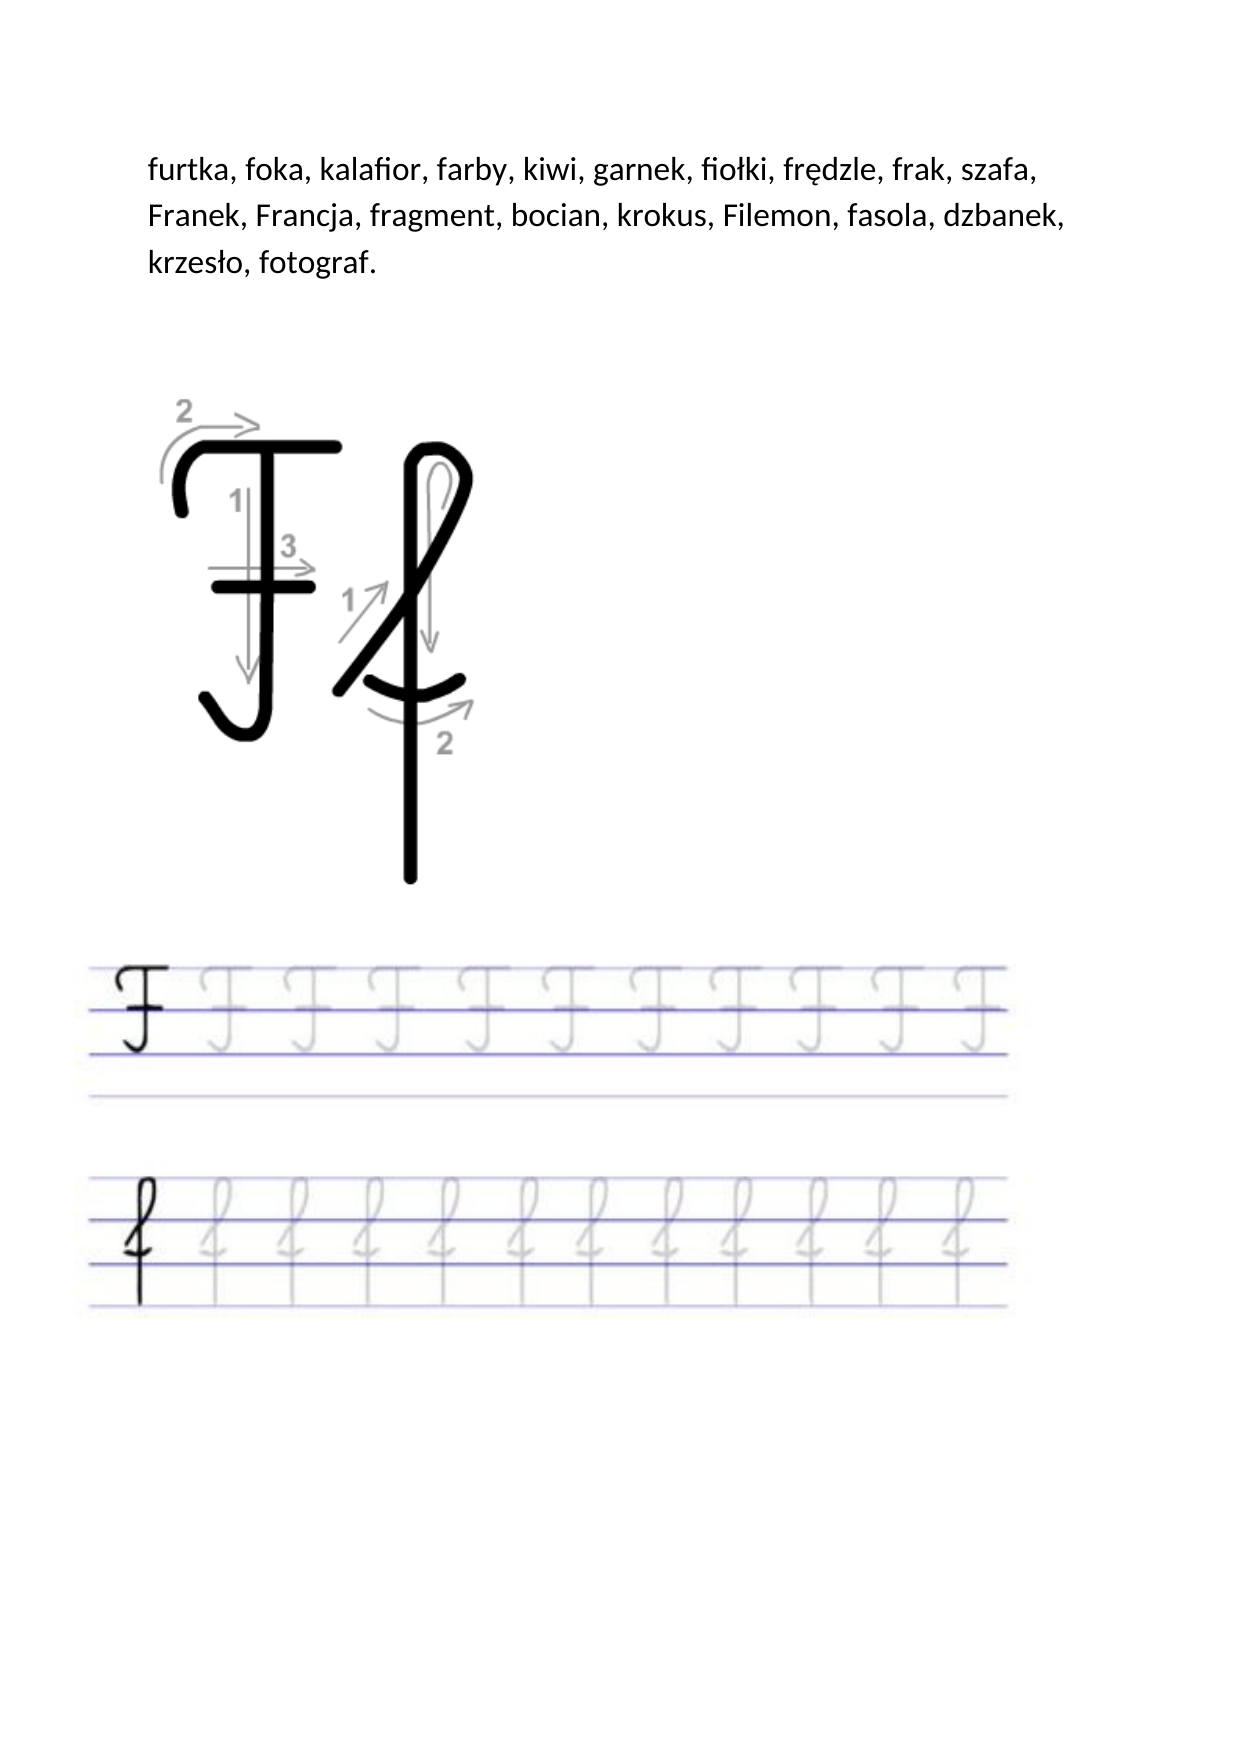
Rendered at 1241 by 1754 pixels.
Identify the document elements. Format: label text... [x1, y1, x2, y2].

text furtka, foka, kalafior, farby, kiwi, garnek, fiołki, frędzle, frak, szafa, Franek, Francja, fragment, bocian, krokus, Filemon, fasola, dzbanek, krzesło, fotograf. [148, 148, 1093, 282]
picture [73, 931, 1051, 1367]
